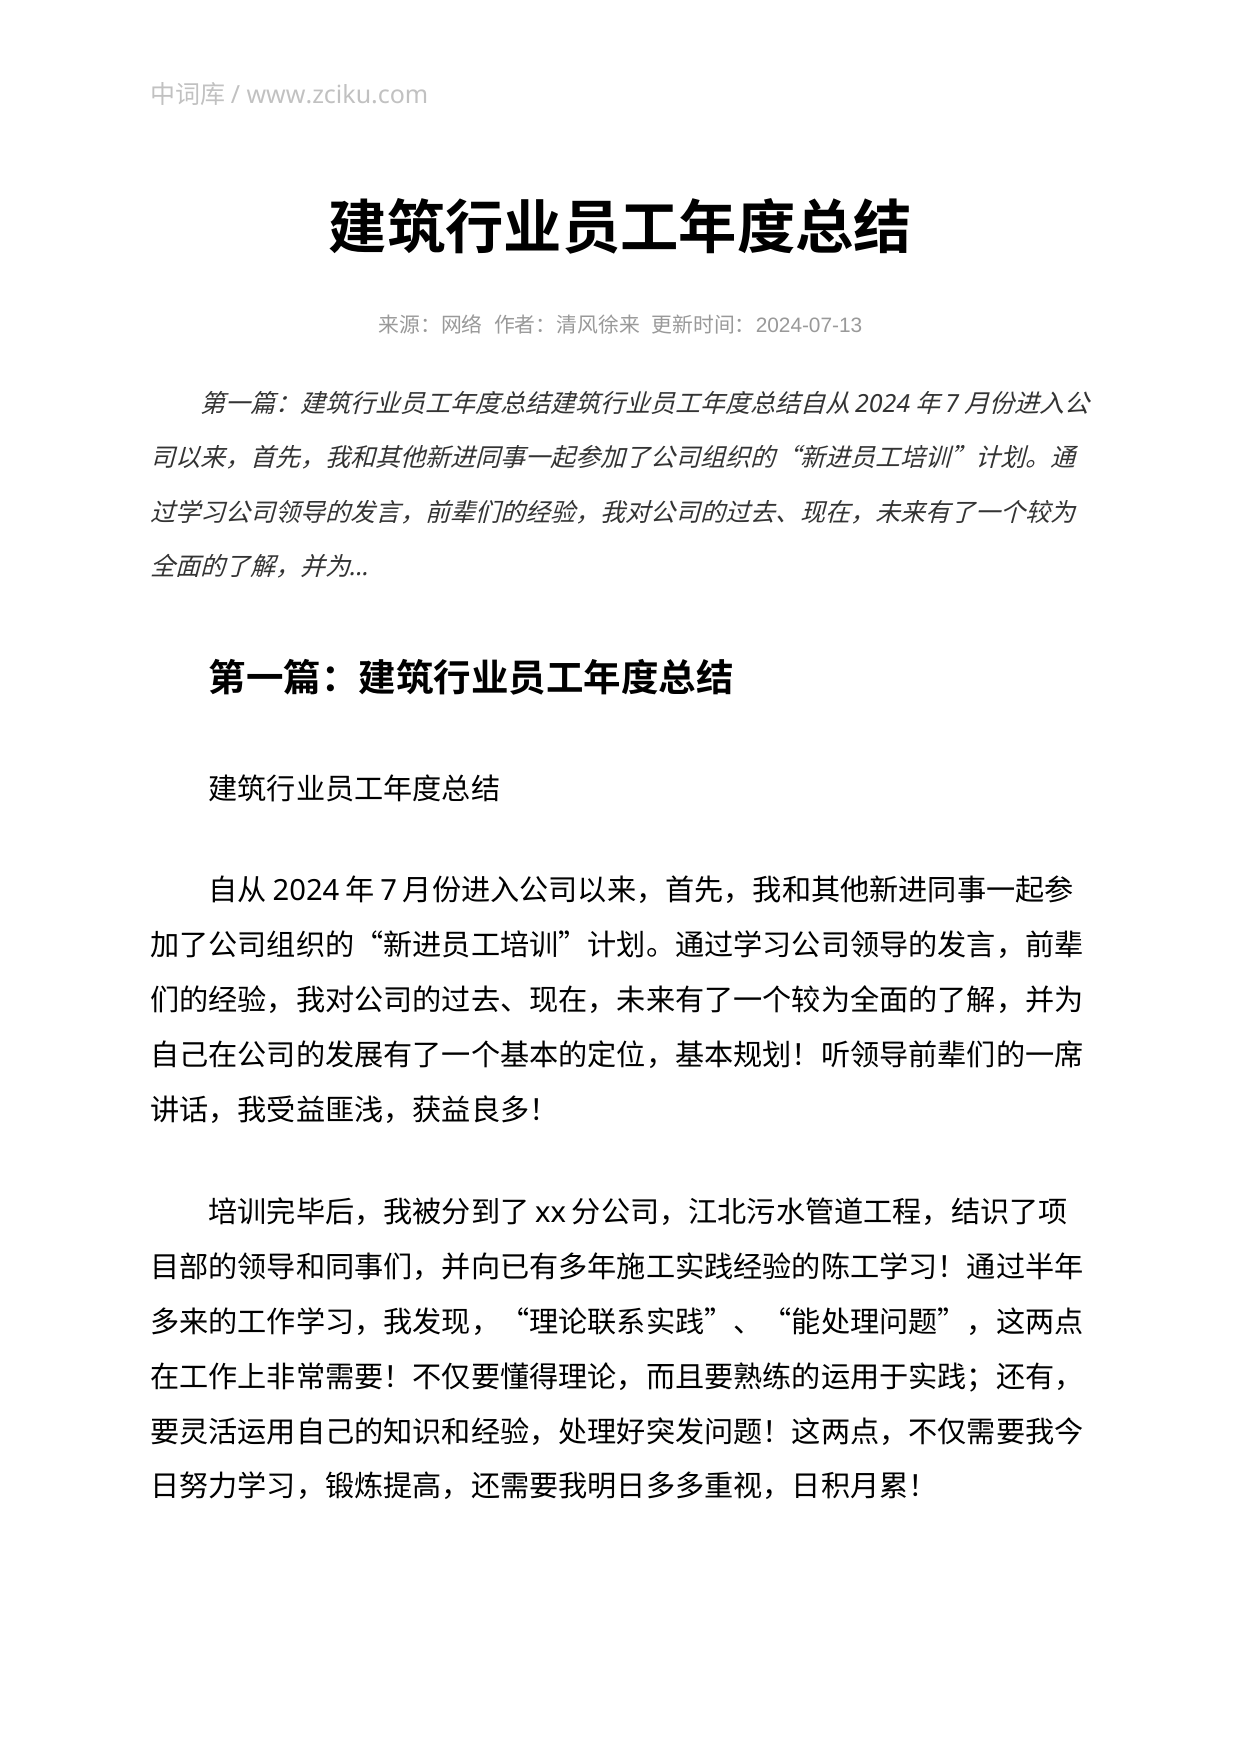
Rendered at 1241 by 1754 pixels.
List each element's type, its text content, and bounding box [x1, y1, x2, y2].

text 培训完毕后，我被分到了xx分公司，江北污水管道工程，结识了项目部的领导和同事们，并向已有多年施工实践经验的陈工学习！通过半年多来的工作学习，我发现，“理论联系实践”、“能处理问题”，这两点在工作上非常需要！不仅要懂得理论，而且要熟练的运用于实践；还有，要灵活运用自己的知识和经验，处理好突发问题！这两点，不仅需要我今日努力学习，锻炼提高，还需要我明日多多重视，日积月累！ [150, 1188, 1090, 1505]
text 建筑行业员工年度总结 [150, 765, 1090, 807]
text 第一篇：建筑行业员工年度总结 [150, 648, 1090, 702]
text 第一篇：建筑行业员工年度总结建筑行业员工年度总结自从2024年7月份进入公司以来，首先，我和其他新进同事一起参加了公司组织的“新进员工培训”计划。通过学习公司领导的发言，前辈们的经验，我对公司的过去、现在，未来有了一个较为全面的了解，并为... [150, 383, 1090, 583]
text 自从2024年7月份进入公司以来，首先，我和其他新进同事一起参加了公司组织的“新进员工培训”计划。通过学习公司领导的发言，前辈们的经验，我对公司的过去、现在，未来有了一个较为全面的了解，并为自己在公司的发展有了一个基本的定位，基本规划！听领导前辈们的一席讲话，我受益匪浅，获益良多！ [150, 867, 1090, 1129]
text 来源：网络 作者：清风徐来 更新时间：2024-07-13 [150, 313, 1090, 337]
subtitle 建筑行业员工年度总结 [150, 181, 1090, 266]
